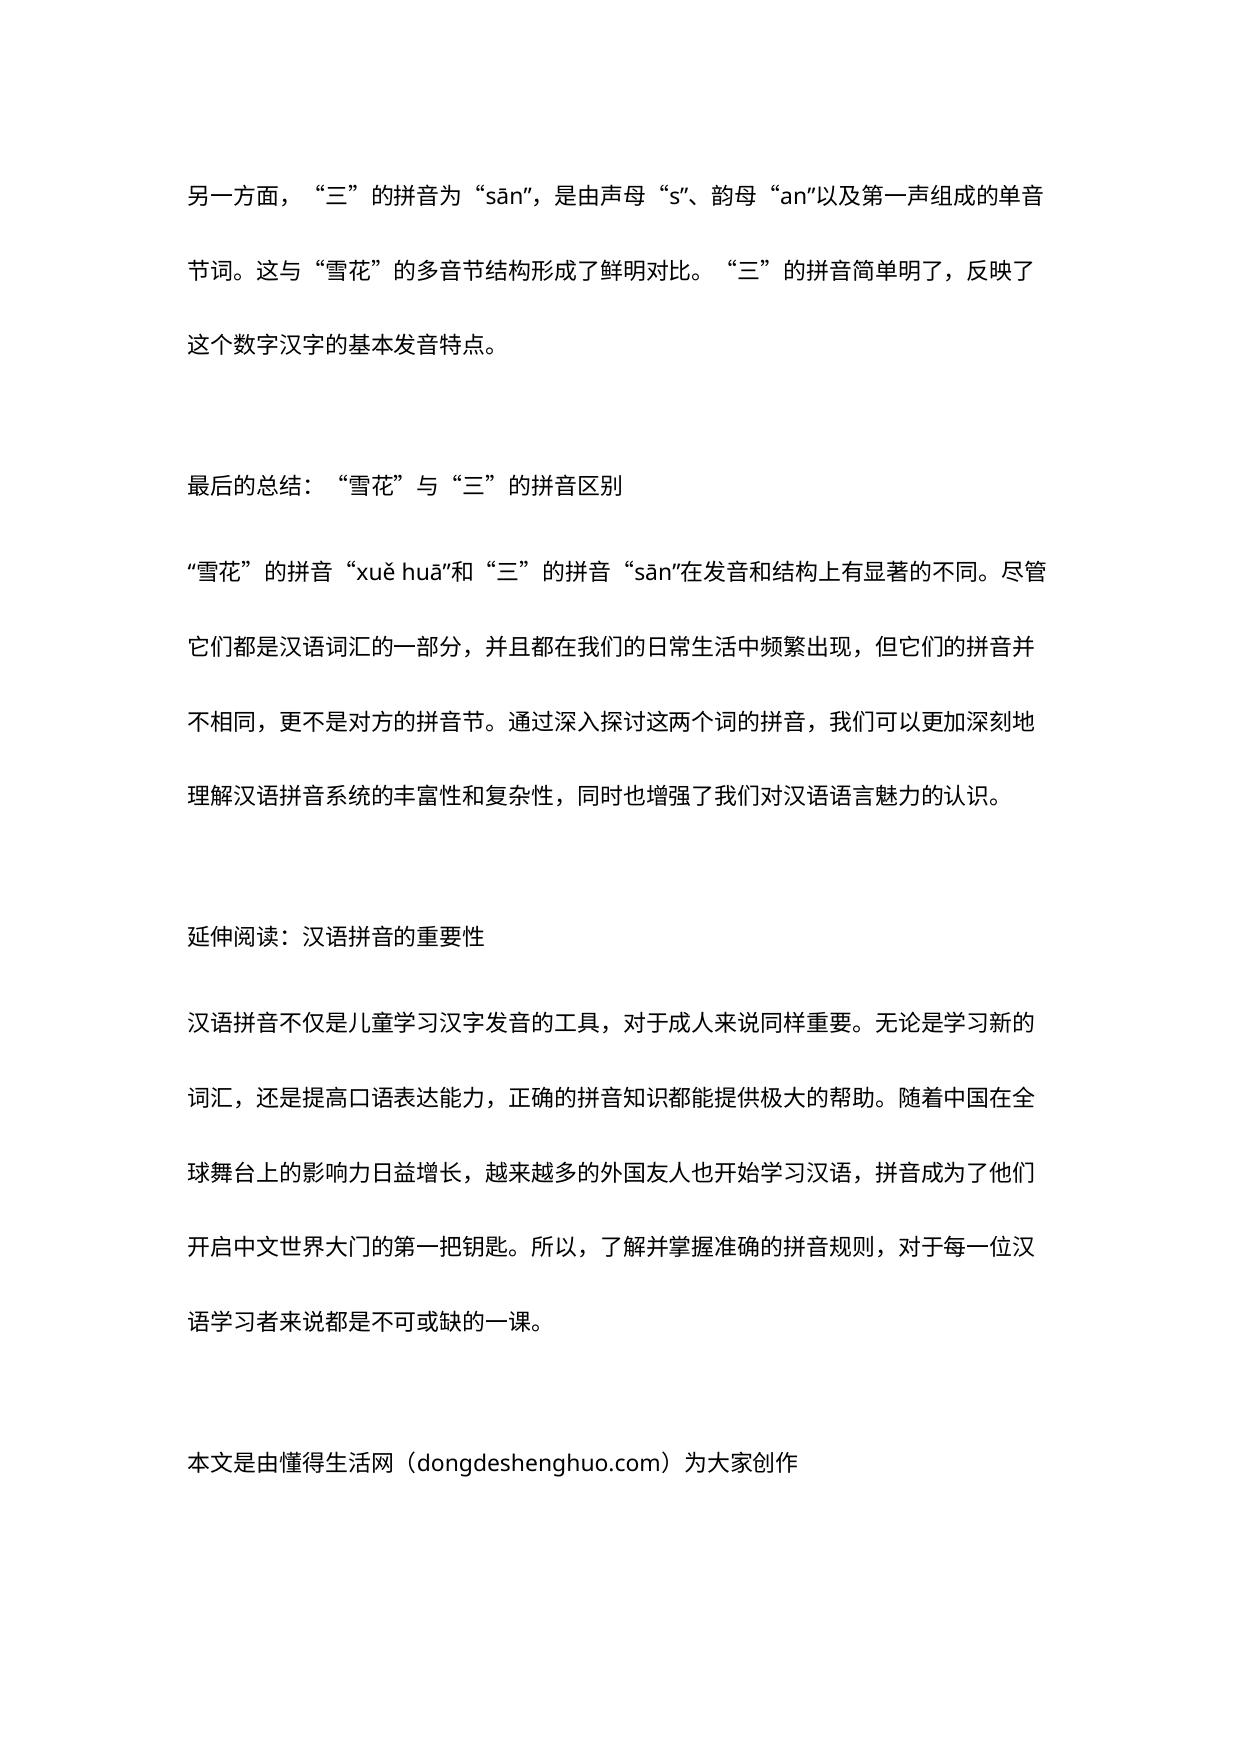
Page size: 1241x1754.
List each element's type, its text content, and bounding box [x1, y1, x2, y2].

text 另一方面，“三”的拼音为“sān”，是由声母“s”、韵母“an”以及第一声组成的单音节词。这与“雪花”的多音节结构形成了鲜明对比。“三”的拼音简单明了，反映了这个数字汉字的基本发音特点。 [187, 162, 1053, 376]
text 最后的总结：“雪花”与“三”的拼音区别 [187, 452, 1053, 517]
text 汉语拼音不仅是儿童学习汉字发音的工具，对于成人来说同样重要。无论是学习新的词汇，还是提高口语表达能力，正确的拼音知识都能提供极大的帮助。随着中国在全球舞台上的影响力日益增长，越来越多的外国友人也开始学习汉语，拼音成为了他们开启中文世界大门的第一把钥匙。所以，了解并掌握准确的拼音规则，对于每一位汉语学习者来说都是不可或缺的一课。 [187, 989, 1053, 1353]
text 本文是由懂得生活网（dongdeshenghuo.com）为大家创作 [187, 1428, 1053, 1493]
text “雪花”的拼音“xuě huā”和“三”的拼音“sān”在发音和结构上有显著的不同。尽管它们都是汉语词汇的一部分，并且都在我们的日常生活中频繁出现，但它们的拼音并不相同，更不是对方的拼音节。通过深入探讨这两个词的拼音，我们可以更加深刻地理解汉语拼音系统的丰富性和复杂性，同时也增强了我们对汉语语言魅力的认识。 [187, 538, 1053, 827]
text 延伸阅读：汉语拼音的重要性 [187, 903, 1053, 968]
